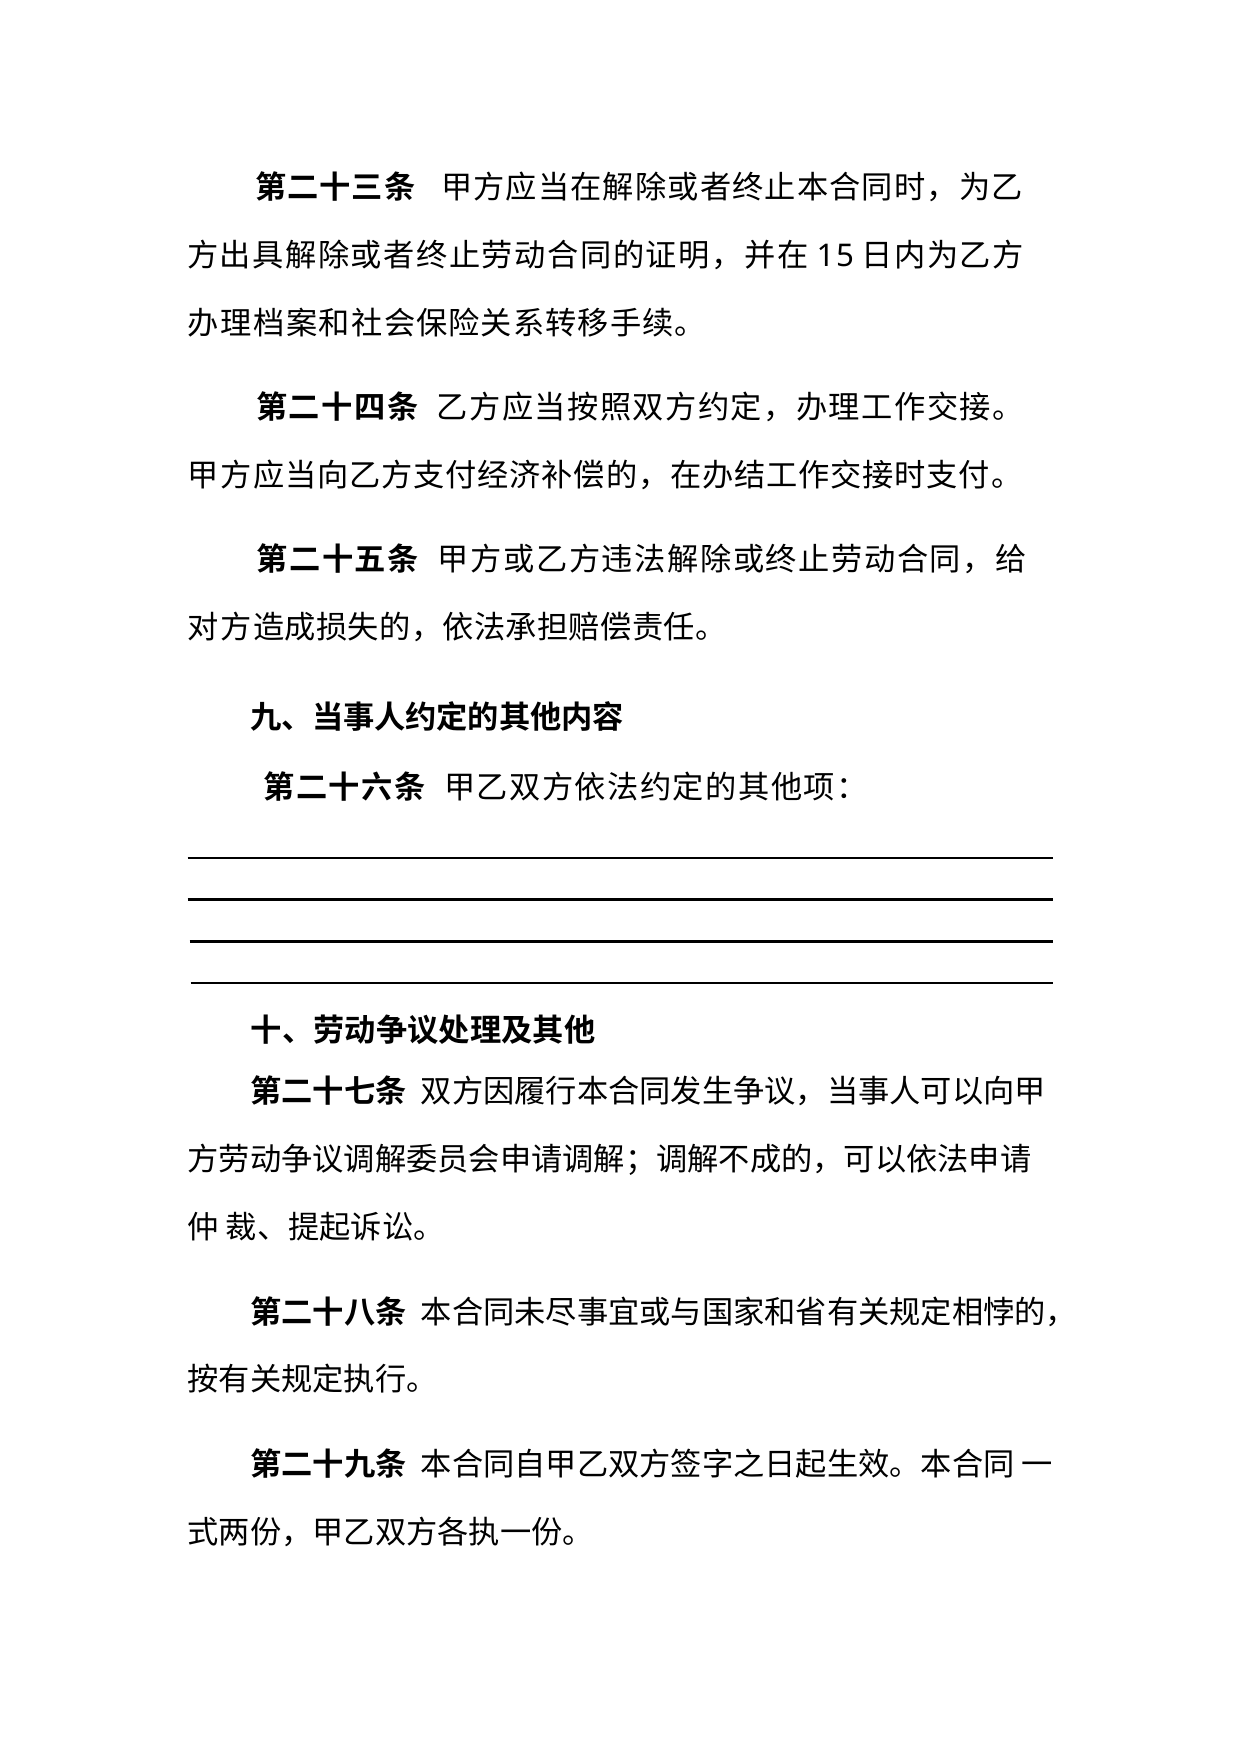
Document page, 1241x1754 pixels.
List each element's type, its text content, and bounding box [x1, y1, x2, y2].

text 九、当事人约定的其他内容 [187, 695, 1053, 736]
text 第二十五条 甲方或乙方违法解除或终止劳动合同，给对方造成损失的，依法承担赔偿责任。 [187, 534, 1053, 648]
text 十、劳动争议处理及其他 [187, 1008, 1053, 1050]
text 第二十九条 本合同自甲乙双方签字之日起生效。本合同 一式两份，甲乙双方各执一份。 [187, 1439, 1053, 1552]
text 第二十八条 本合同未尽事宜或与国家和省有关规定相悖的，按有关规定执行。 [187, 1287, 1053, 1400]
text 第二十七条 双方因履行本合同发生争议，当事人可以向甲 方劳动争议调解委员会申请调解；调解不成的，可以依法申请仲 裁、提起诉讼。 [187, 1067, 1053, 1247]
text 第二十四条 乙方应当按照双方约定，办理工作交接。甲方应当向乙方支付经济补偿的，在办结工作交接时支付。 [187, 382, 1053, 495]
text 第二十六条 甲乙双方依法约定的其他项： [195, 762, 911, 807]
text 第二十三条 甲方应当在解除或者终止本合同时，为乙方出具解除或者终止劳动合同的证明，并在15日内为乙方办理档案和社会保险关系转移手续。 [187, 162, 1053, 343]
